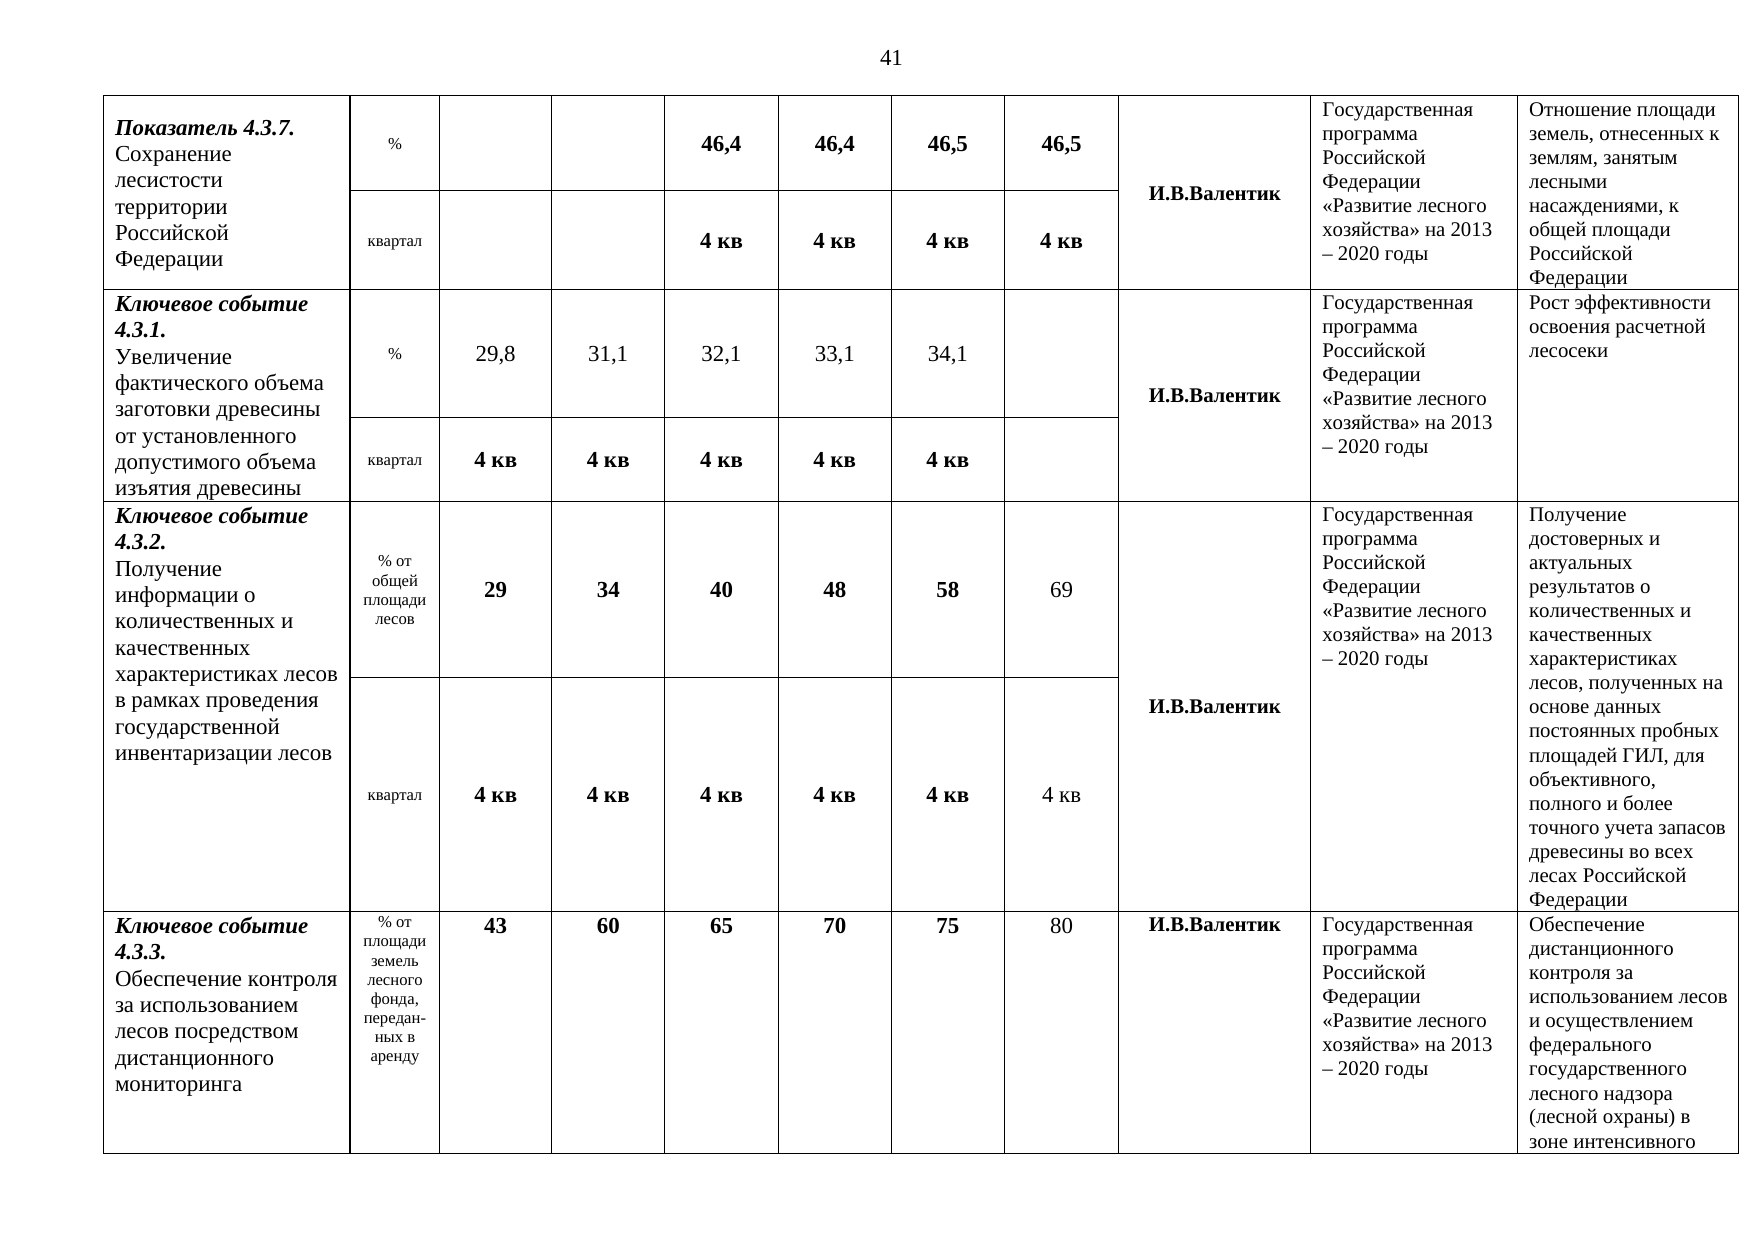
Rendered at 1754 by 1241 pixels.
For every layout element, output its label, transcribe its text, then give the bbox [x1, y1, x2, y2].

table_cell 4 кв [552, 418, 664, 501]
table_cell 4 кв [892, 418, 1004, 501]
table_cell [440, 96, 551, 190]
table_cell 4 кв [665, 191, 778, 289]
table_cell 75 [892, 912, 1004, 1153]
table_cell 33,1 [779, 290, 891, 417]
table_cell 4 кв [892, 191, 1004, 289]
table_cell 31,1 [552, 290, 664, 417]
table_cell [1005, 418, 1118, 501]
table_cell 65 [665, 912, 778, 1153]
table_cell 46,5 [1005, 96, 1118, 190]
table_cell [552, 96, 664, 190]
table_cell 46,5 [892, 96, 1004, 190]
table_cell 4 кв [440, 678, 551, 911]
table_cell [1311, 912, 1517, 1153]
table_cell 46,4 [779, 96, 891, 190]
table_cell Ключевое событие 4.3.1. Увеличение фактического объема заготовки древесины от установленного допустимого объема изъятия древесины [104, 290, 349, 501]
table_cell 4 кв [665, 678, 778, 911]
table_cell 43 [440, 912, 551, 1153]
table_cell % [351, 290, 439, 417]
table_cell 29,8 [440, 290, 551, 417]
table_cell [1005, 290, 1118, 417]
table_cell Рост эффективности освоения расчетной лесосеки [1518, 290, 1738, 501]
table_cell 34,1 [892, 290, 1004, 417]
table_cell Государственная программа Российской Федерации «Развитие лесного хозяйства» на 2013 – 2020 годы [1311, 502, 1517, 911]
table_cell 60 [552, 912, 664, 1153]
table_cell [1518, 912, 1738, 1153]
table_cell [440, 191, 551, 289]
table_cell Государственная программа Российской Федерации «Развитие лесного хозяйства» на 2013 – 2020 годы [1311, 290, 1517, 501]
table_cell 4 кв [440, 418, 551, 501]
table_cell 48 [779, 502, 891, 677]
table_cell 4 кв [1005, 191, 1118, 289]
table_cell % от общей площади лесов [351, 502, 439, 677]
table_cell Показатель 4.3.7. Сохранение лесистости территории Российской Федерации [104, 96, 349, 289]
table_cell И.В.Валентик [1119, 290, 1310, 501]
table_cell 4 кв [1005, 678, 1118, 911]
table_cell 32,1 [665, 290, 778, 417]
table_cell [1311, 96, 1517, 289]
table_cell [104, 912, 349, 1153]
table_cell 4 кв [665, 418, 778, 501]
table_cell 70 [779, 912, 891, 1153]
table_cell квартал [351, 418, 439, 501]
table_cell И.В.Валентик [1119, 96, 1310, 289]
table_cell 4 кв [779, 418, 891, 501]
table_cell Ключевое событие 4.3.2. Получение информации о количественных и качественных характеристиках лесов в рамках проведения государственной инвентаризации лесов [104, 502, 349, 911]
table_cell 4 кв [892, 678, 1004, 911]
table_cell 4 кв [779, 191, 891, 289]
table_cell 46,4 [665, 96, 778, 190]
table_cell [351, 912, 439, 1153]
table_cell 80 [1005, 912, 1118, 1153]
table_cell 29 [440, 502, 551, 677]
table_cell 69 [1005, 502, 1118, 677]
table_cell 40 [665, 502, 778, 677]
table_cell % [351, 96, 439, 190]
table_cell квартал [351, 191, 439, 289]
table_cell Получение достоверных и актуальных результатов о количественных и качественных характеристиках лесов, полученных на основе данных постоянных пробных площадей ГИЛ, для объективного, полного и более точного учета запасов древесины во всех лесах Российской Федерации [1518, 502, 1738, 911]
table_cell [552, 191, 664, 289]
table_cell квартал [351, 678, 439, 911]
table_cell 4 кв [779, 678, 891, 911]
table_cell 4 кв [552, 678, 664, 911]
table_cell 34 [552, 502, 664, 677]
table_cell 58 [892, 502, 1004, 677]
table_cell И.В.Валентик [1119, 912, 1310, 1153]
table_cell И.В.Валентик [1119, 502, 1310, 911]
table_cell Отношение площади земель, отнесенных к землям, занятым лесными насаждениями, к общей площади Российской Федерации [1518, 96, 1738, 289]
